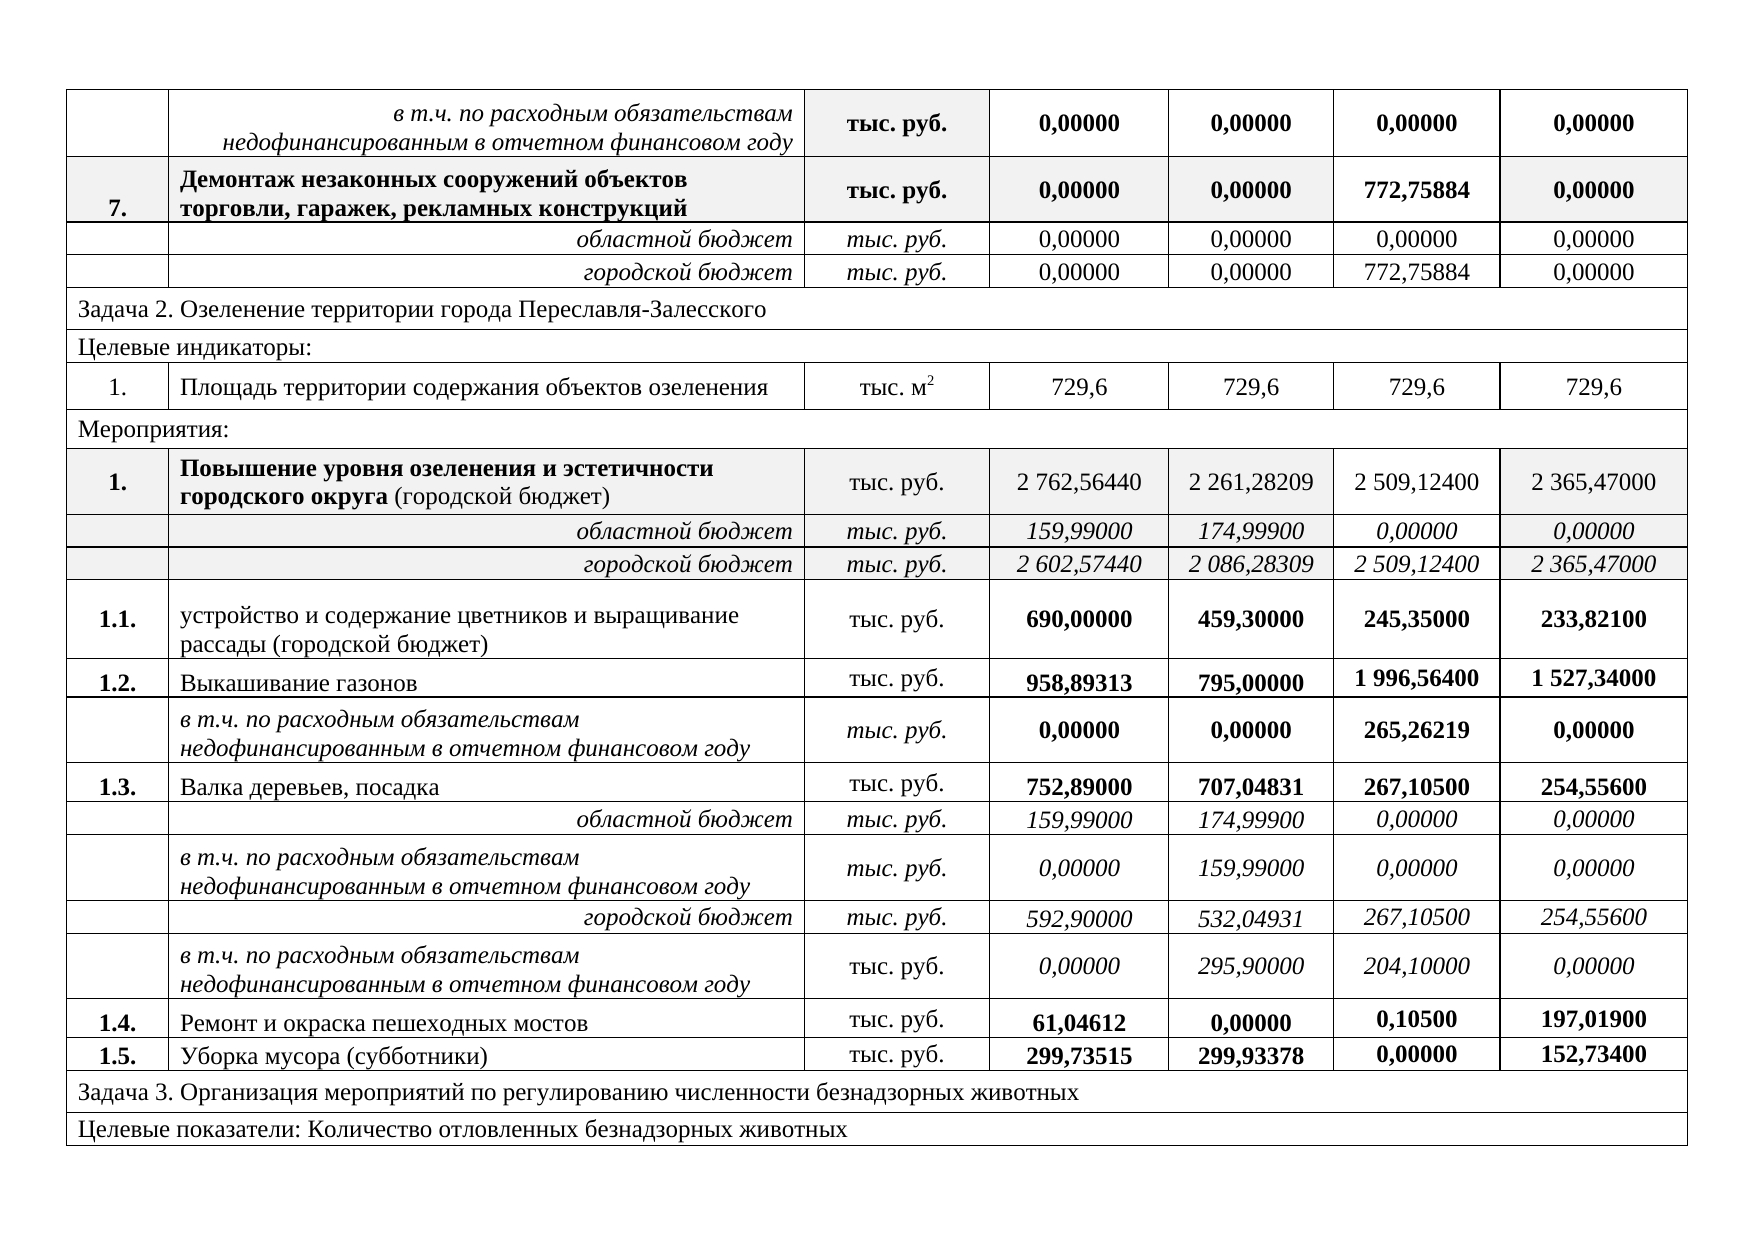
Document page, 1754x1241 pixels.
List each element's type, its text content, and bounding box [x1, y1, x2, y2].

table_cell тыс. руб. [805, 223, 989, 254]
table_cell 0,00000 [1501, 835, 1687, 899]
table_cell Уборка мусора (субботники) [169, 1038, 804, 1070]
table_cell 7. [67, 157, 168, 221]
table_cell [67, 515, 168, 546]
table_cell тыс. руб. [805, 763, 989, 801]
table_cell 2 762,56440 [990, 449, 1168, 514]
table_cell 2 509,12400 [1334, 449, 1499, 514]
table_cell 159,99000 [990, 515, 1168, 546]
table_cell 1. [67, 363, 168, 409]
table_cell [67, 255, 168, 287]
table_cell тыс. руб. [805, 901, 989, 932]
table_cell тыс. руб. [805, 90, 989, 156]
table_cell тыс. руб. [805, 999, 989, 1037]
table_cell 295,90000 [1169, 934, 1333, 998]
table_cell 0,00000 [990, 835, 1168, 899]
table_cell Валка деревьев, посадка [169, 763, 804, 801]
table_cell 197,01900 [1501, 999, 1687, 1037]
table_cell 254,55600 [1501, 901, 1687, 932]
table_cell 1 527,34000 [1501, 659, 1687, 696]
table_cell 0,00000 [1501, 515, 1687, 546]
table_cell Задача 3. Организация мероприятий по регулированию численности безнадзорных животных [67, 1071, 1687, 1112]
table_cell 254,55600 [1501, 763, 1687, 801]
table_cell в т.ч. по расходным обязательствам недофинансированным в отчетном финансовом году [169, 934, 804, 998]
table_cell тыс. м2 [805, 363, 989, 409]
table_cell 0,00000 [1334, 515, 1499, 546]
table_cell 0,00000 [1334, 90, 1499, 156]
table_cell 0,00000 [1501, 802, 1687, 834]
table_cell [67, 548, 168, 579]
table_cell городской бюджет [169, 901, 804, 932]
table_cell 707,04831 [1169, 763, 1333, 801]
table_cell в т.ч. по расходным обязательствам недофинансированным в отчетном финансовом году [169, 90, 804, 156]
table_cell Демонтаж незаконных сооружений объектов торговли, гаражек, рекламных конструкций [169, 157, 804, 221]
table_cell 729,6 [990, 363, 1168, 409]
table_cell Целевые индикаторы: [67, 330, 1687, 362]
table_cell 2 509,12400 [1334, 548, 1499, 579]
table_cell тыс. руб. [805, 659, 989, 696]
table_cell тыс. руб. [805, 835, 989, 899]
table_cell тыс. руб. [805, 515, 989, 546]
table_cell тыс. руб. [805, 157, 989, 221]
table_cell 752,89000 [990, 763, 1168, 801]
table_cell 1.2. [67, 659, 168, 696]
table_cell 0,00000 [1334, 802, 1499, 834]
table_cell 0,00000 [1169, 999, 1333, 1037]
table_cell [67, 802, 168, 834]
table_cell 1.5. [67, 1038, 168, 1070]
table_cell 2 261,28209 [1169, 449, 1333, 514]
table_cell 0,00000 [990, 934, 1168, 998]
table_cell 0,00000 [1501, 223, 1687, 254]
table_cell 0,00000 [1169, 255, 1333, 287]
table_cell тыс. руб. [805, 1038, 989, 1070]
table_cell 299,73515 [990, 1038, 1168, 1070]
table_cell [67, 934, 168, 998]
table_cell 0,00000 [1501, 90, 1687, 156]
table_cell 0,00000 [990, 90, 1168, 156]
table_cell 532,04931 [1169, 901, 1333, 932]
table_cell Повышение уровня озеленения и эстетичности городского округа (городской бюджет) [169, 449, 804, 514]
table_cell 958,89313 [990, 659, 1168, 696]
table_cell 729,6 [1501, 363, 1687, 409]
table_cell 729,6 [1334, 363, 1499, 409]
table_cell [67, 698, 168, 762]
table_cell городской бюджет [169, 548, 804, 579]
table_cell 0,00000 [1334, 1038, 1499, 1070]
table_cell 729,6 [1169, 363, 1333, 409]
table_cell в т.ч. по расходным обязательствам недофинансированным в отчетном финансовом году [169, 835, 804, 899]
table_cell 2 365,47000 [1501, 449, 1687, 514]
table_cell 2 365,47000 [1501, 548, 1687, 579]
table_cell 772,75884 [1334, 255, 1499, 287]
table_cell 592,90000 [990, 901, 1168, 932]
table_cell 795,00000 [1169, 659, 1333, 696]
table_cell 0,00000 [1169, 698, 1333, 762]
table_cell Площадь территории содержания объектов озеленения [169, 363, 804, 409]
table_cell Задача 2. Озеленение территории города Переславля-Залесского [67, 288, 1687, 329]
table_cell 1.4. [67, 999, 168, 1037]
table_cell 159,99000 [1169, 835, 1333, 899]
table_cell Выкашивание газонов [169, 659, 804, 696]
table_cell 299,93378 [1169, 1038, 1333, 1070]
table_cell тыс. руб. [805, 255, 989, 287]
table_cell Мероприятия: [67, 410, 1687, 448]
table_cell 0,00000 [990, 157, 1168, 221]
table_cell 0,00000 [1169, 90, 1333, 156]
table_cell тыс. руб. [805, 580, 989, 657]
table_cell 265,26219 [1334, 698, 1499, 762]
table_cell 0,00000 [1501, 255, 1687, 287]
table_cell тыс. руб. [805, 934, 989, 998]
table_cell 1 996,56400 [1334, 659, 1499, 696]
table_cell тыс. руб. [805, 449, 989, 514]
table_cell 61,04612 [990, 999, 1168, 1037]
table_cell областной бюджет [169, 515, 804, 546]
table_cell 0,00000 [990, 698, 1168, 762]
table_cell 267,10500 [1334, 763, 1499, 801]
table_cell областной бюджет [169, 223, 804, 254]
table_cell 0,10500 [1334, 999, 1499, 1037]
table_cell 690,00000 [990, 580, 1168, 657]
table_cell тыс. руб. [805, 698, 989, 762]
table_cell устройство и содержание цветников и выращивание рассады (городской бюджет) [169, 580, 804, 657]
table_cell 2 602,57440 [990, 548, 1168, 579]
table_cell 174,99900 [1169, 802, 1333, 834]
table_cell 0,00000 [990, 255, 1168, 287]
table_cell 0,00000 [1334, 223, 1499, 254]
table_cell Ремонт и окраска пешеходных мостов [169, 999, 804, 1037]
table_cell 772,75884 [1334, 157, 1499, 221]
table_cell 0,00000 [990, 223, 1168, 254]
table_cell 245,35000 [1334, 580, 1499, 657]
table_cell 159,99000 [990, 802, 1168, 834]
table_cell 1. [67, 449, 168, 514]
table_cell 233,82100 [1501, 580, 1687, 657]
table_cell в т.ч. по расходным обязательствам недофинансированным в отчетном финансовом году [169, 698, 804, 762]
table_cell 1.3. [67, 763, 168, 801]
table_cell областной бюджет [169, 802, 804, 834]
table_cell [67, 90, 168, 156]
table_cell 152,73400 [1501, 1038, 1687, 1070]
table_cell тыс. руб. [805, 548, 989, 579]
table_cell городской бюджет [169, 255, 804, 287]
table_cell [67, 901, 168, 932]
table_cell 2 086,28309 [1169, 548, 1333, 579]
table_cell 0,00000 [1501, 157, 1687, 221]
table_cell Целевые показатели: Количество отловленных безнадзорных животных [67, 1113, 1687, 1145]
table_cell [67, 835, 168, 899]
table_cell 0,00000 [1169, 223, 1333, 254]
table_cell 1.1. [67, 580, 168, 657]
table_cell [67, 223, 168, 254]
table_cell 0,00000 [1334, 835, 1499, 899]
table_cell 267,10500 [1334, 901, 1499, 932]
table_cell тыс. руб. [805, 802, 989, 834]
table_cell 0,00000 [1169, 157, 1333, 221]
table_cell 174,99900 [1169, 515, 1333, 546]
table_cell 0,00000 [1501, 934, 1687, 998]
table_cell 459,30000 [1169, 580, 1333, 657]
table_cell 0,00000 [1501, 698, 1687, 762]
table_cell 204,10000 [1334, 934, 1499, 998]
